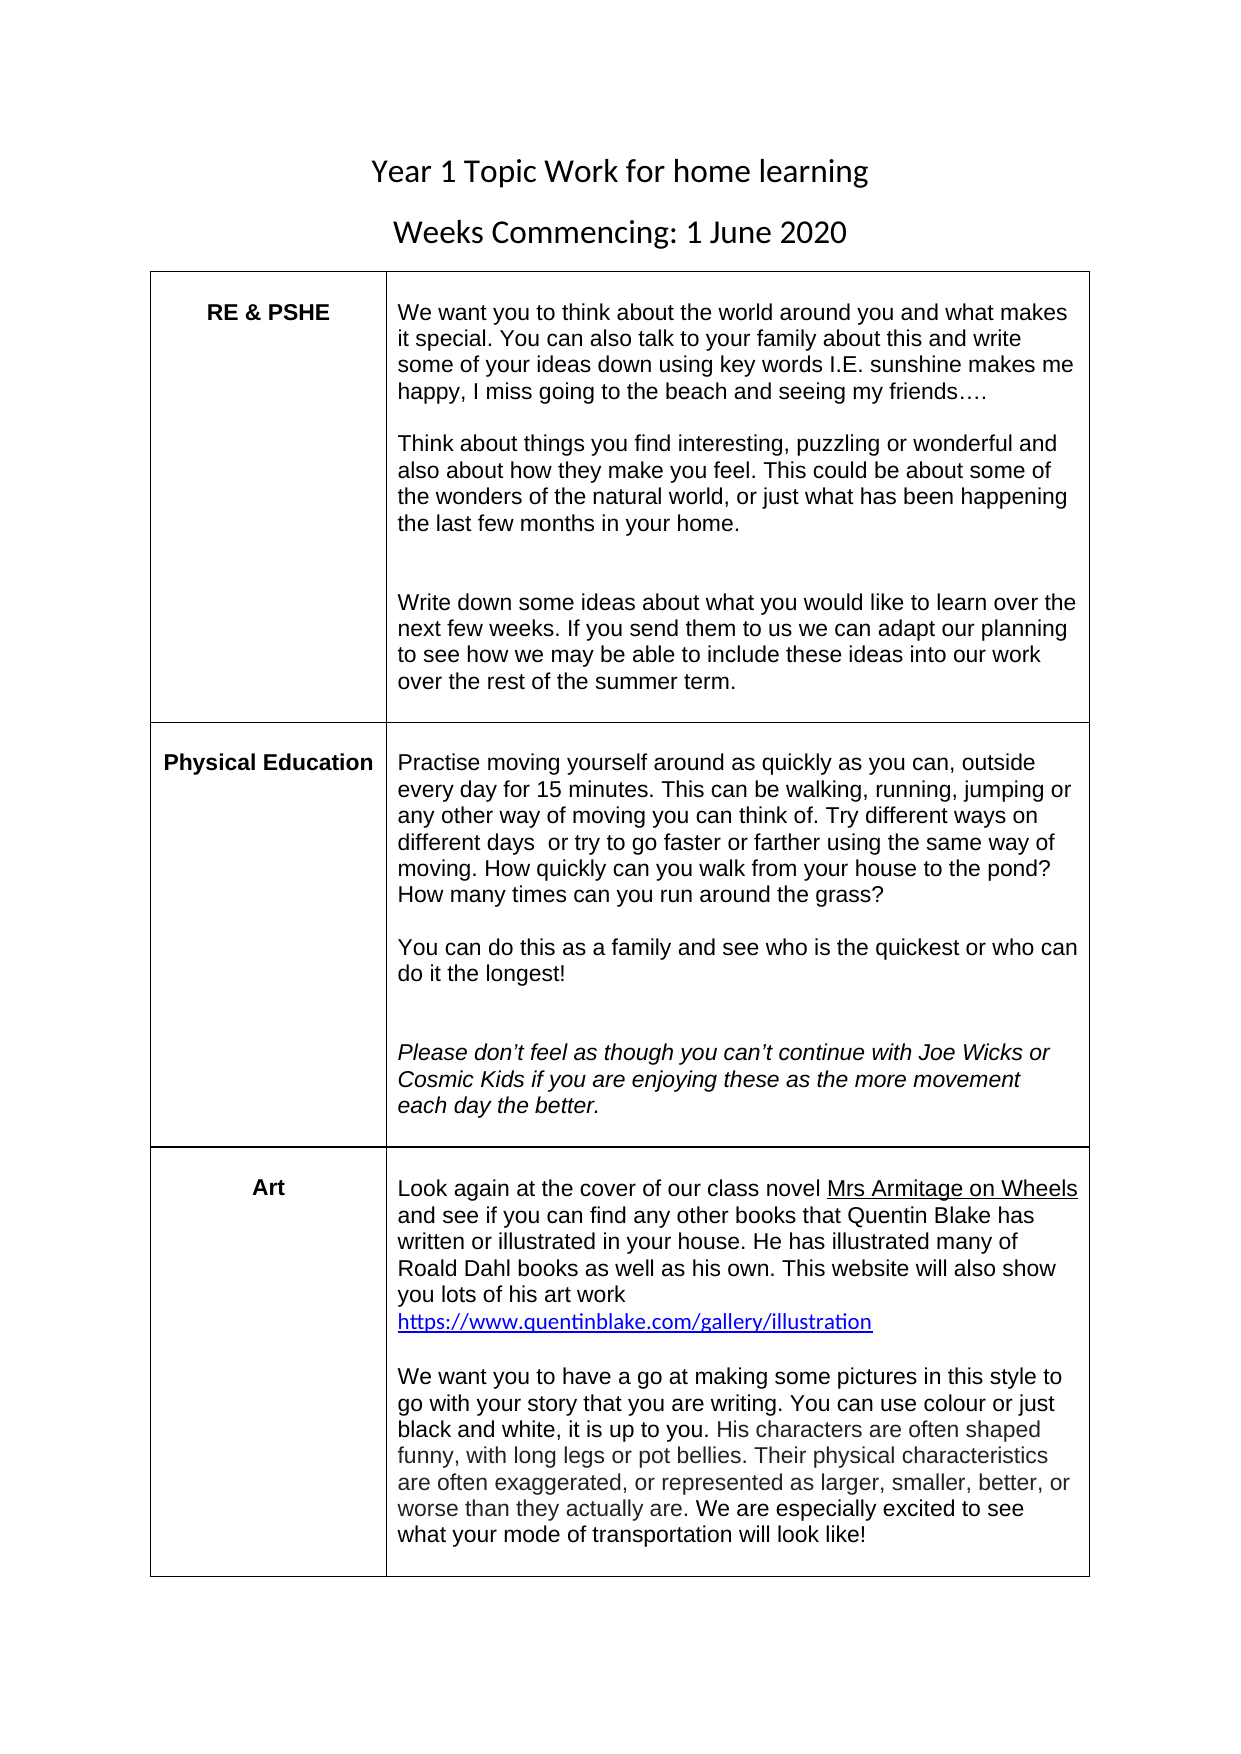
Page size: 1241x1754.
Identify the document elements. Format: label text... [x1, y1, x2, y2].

table_cell Art [151, 1148, 386, 1576]
text Weeks Commencing: 1 June 2020 [150, 211, 1090, 251]
table_header RE & PSHE [151, 272, 386, 722]
table_header We want you to think about the world around you and what makes it special. You can also talk to your family about this and write some of your ideas down using key words I.E. sunshine makes me happy, I miss going to the beach and seeing my friends…. Think about things you find interesting, puzzling or wonderful and also about how they make you feel. This could be about some of the wonders of the natural world, or just what has been happening the last few months in your home. Write down some ideas about what you would like to learn over the next few weeks. If you send them to us we can adapt our planning to see how we may be able to include these ideas into our work over the rest of the summer term. [387, 272, 1089, 722]
text Year 1 Topic Work for home learning [150, 150, 1090, 191]
table_cell Practise moving yourself around as quickly as you can, outside every day for 15 minutes. This can be walking, running, jumping or any other way of moving you can think of. Try different ways on different days or try to go faster or farther using the same way of moving. How quickly can you walk from your house to the pond? How many times can you run around the grass? You can do this as a family and see who is the quickest or who can do it the longest! Please don’t feel as though you can’t continue with Joe Wicks or Cosmic Kids if you are enjoying these as the more movement each day the better. [387, 723, 1089, 1146]
table_cell Look again at the cover of our class novel Mrs Armitage on Wheels and see if you can find any other books that Quentin Blake has written or illustrated in your house. He has illustrated many of Roald Dahl books as well as his own. This website will also show you lots of his art work https://www.quentinblake.com/gallery/illustration We want you to have a go at making some pictures in this style to go with your story that you are writing. You can use colour or just black and white, it is up to you. His characters are often shaped funny, with long legs or pot bellies. Their physical characteristics are often exaggerated, or represented as larger, smaller, better, or worse than they actually are. We are especially excited to see what your mode of transportation will look like! [387, 1148, 1089, 1576]
table_cell Physical Education [151, 723, 386, 1146]
